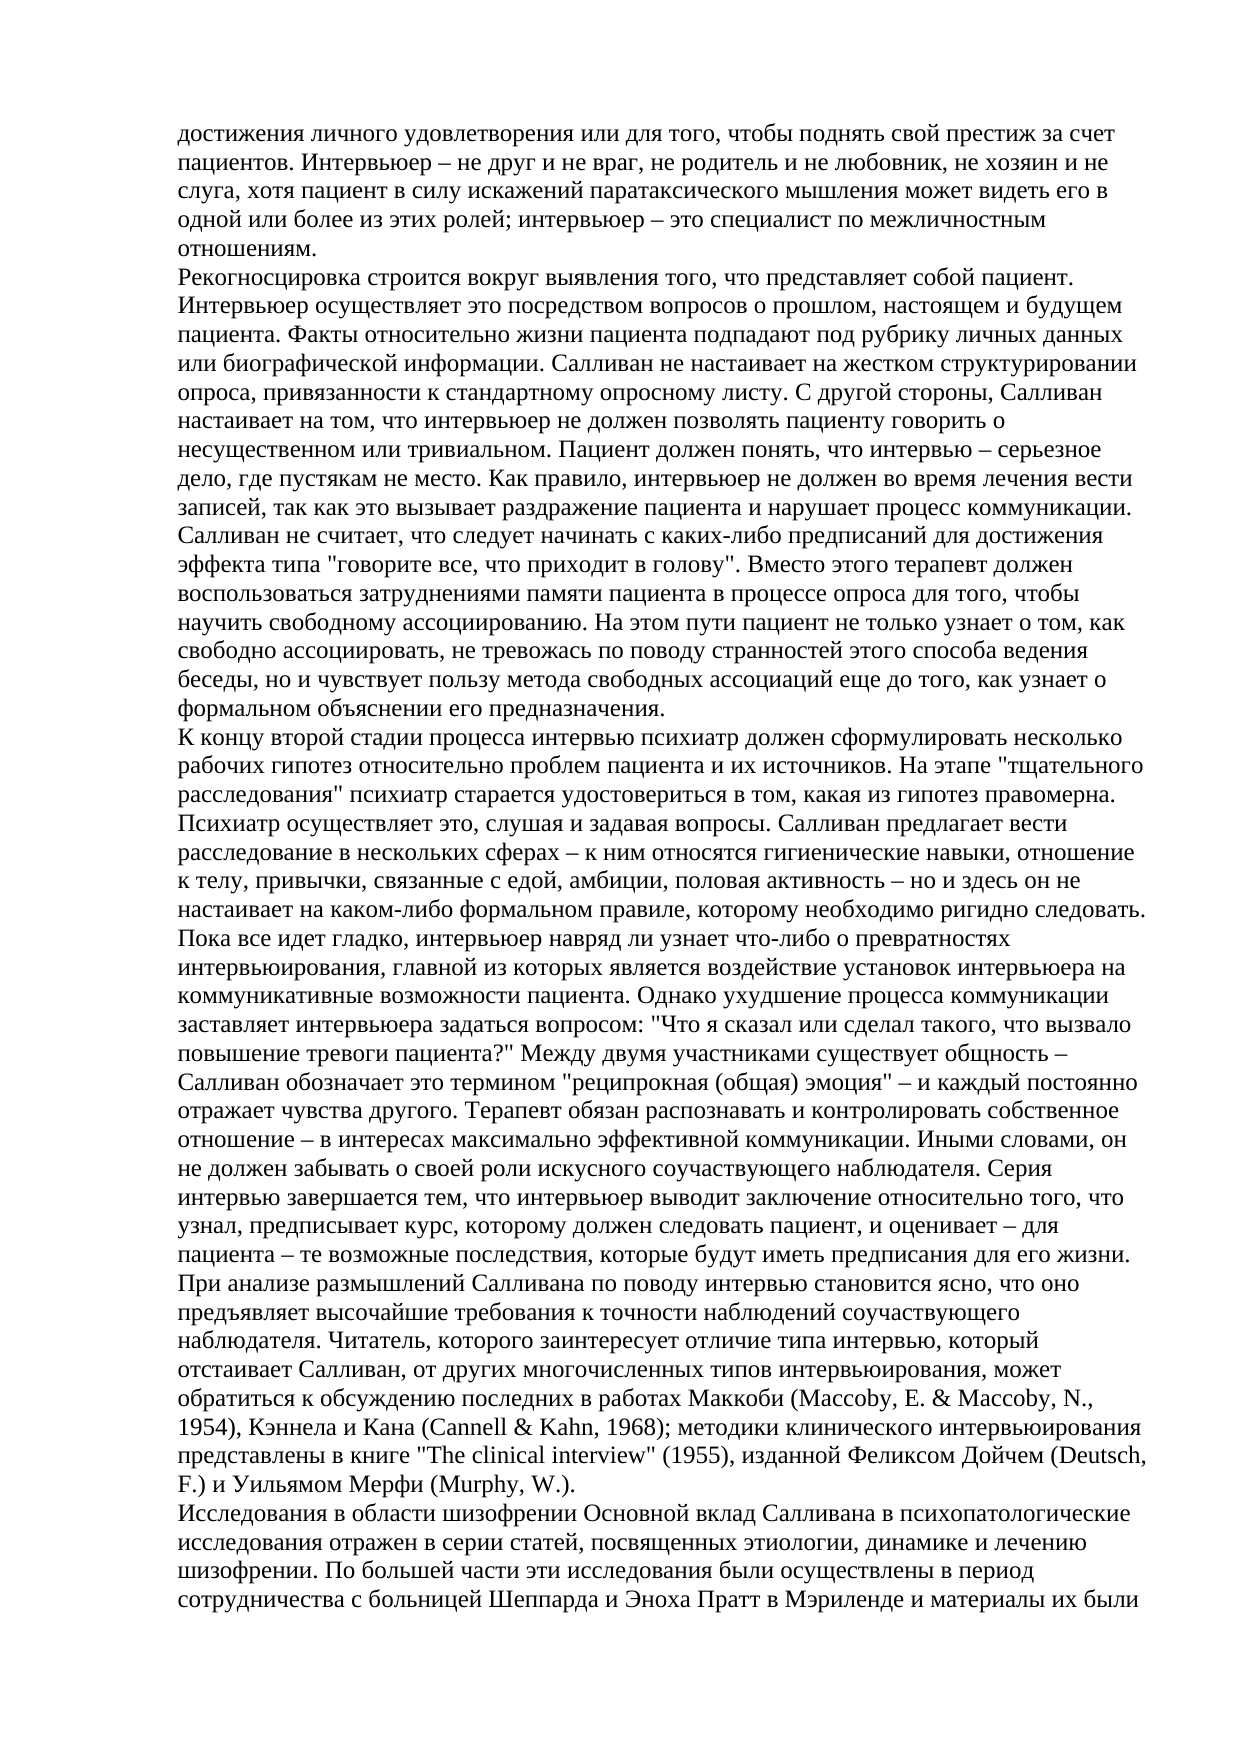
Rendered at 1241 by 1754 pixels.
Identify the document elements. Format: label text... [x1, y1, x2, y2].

text При анализе размышлений Салливана по поводу интервью становится ясно, что оно предъявляет высочайшие требования к точности наблюдений соучаствующего наблюдателя. Читатель, которого заинтересует отличие типа интервью, который отстаивает Салливан, от других многочисленных типов интервьюирования, может обратиться к обсуждению последних в работах Маккоби (Maccoby, Е. & Maccoby, N., 1954), Кэннела и Кана (Cannell & Kahn, 1968); методики клинического интервьюирования представлены в книге "The clinical interview" (1955), изданной Феликсом Дойчем (Deutsch, F.) и Уильямом Мерфи (Murphy, W.). [177, 1268, 1152, 1498]
text Салливан не считает, что следует начинать с каких-либо предписаний для достижения эффекта типа "говорите все, что приходит в голову". Вместо этого терапевт должен воспользоваться затруднениями памяти пациента в процессе опроса для того, чтобы научить свободному ассоциированию. На этом пути пациент не только узнает о том, как свободно ассоциировать, не тревожась по поводу странностей этого способа ведения беседы, но и чувствует пользу метода свободных ассоциаций еще до того, как узнает о формальном объяснении его предназначения. [177, 521, 1152, 722]
text Рекогносцировка строится вокруг выявления того, что представляет собой пациент. Интервьюер осуществляет это посредством вопросов о прошлом, настоящем и будущем пациента. Факты относительно жизни пациента подпадают под рубрику личных данных или биографической информации. Салливан не настаивает на жестком структурировании опроса, привязанности к стандартному опросному листу. С другой стороны, Салливан настаивает на том, что интервьюер не должен позволять пациенту говорить о несущественном или тривиальном. Пациент должен понять, что интервью – серьезное дело, где пустякам не место. Как правило, интервьюер не должен во время лечения вести записей, так как это вызывает раздражение пациента и нарушает процесс коммуникации. [177, 262, 1152, 521]
text Пока все идет гладко, интервьюер навряд ли узнает что-либо о превратностях интервьюирования, главной из которых является воздействие установок интервьюера на коммуникативные возможности пациента. Однако ухудшение процесса коммуникации заставляет интервьюера задаться вопросом: "Что я сказал или сделал такого, что вызвало повышение тревоги пациента?" Между двумя участниками существует общность – Салливан обозначает это термином "реципрокная (общая) эмоция" – и каждый постоянно отражает чувства другого. Терапевт обязан распознавать и контролировать собственное отношение – в интересах максимально эффективной коммуникации. Иными словами, он не должен забывать о своей роли искусного соучаствующего наблюдателя. Серия интервью завершается тем, что интервьюер выводит заключение относительно того, что узнал, предписывает курс, которому должен следовать пациент, и оценивает – для пациента – те возможные последствия, которые будут иметь предписания для его жизни. [177, 923, 1152, 1268]
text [177, 118, 1152, 262]
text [177, 1498, 1152, 1613]
text К концу второй стадии процесса интервью психиатр должен сформулировать несколько рабочих гипотез относительно проблем пациента и их источников. На этапе "тщательного расследования" психиатр старается удостовериться в том, какая из гипотез правомерна. Психиатр осуществляет это, слушая и задавая вопросы. Салливан предлагает вести расследование в нескольких сферах – к ним относятся гигиенические навыки, отношение к телу, привычки, связанные с едой, амбиции, половая активность – но и здесь он не настаивает на каком-либо формальном правиле, которому необходимо ригидно следовать. [177, 722, 1152, 923]
